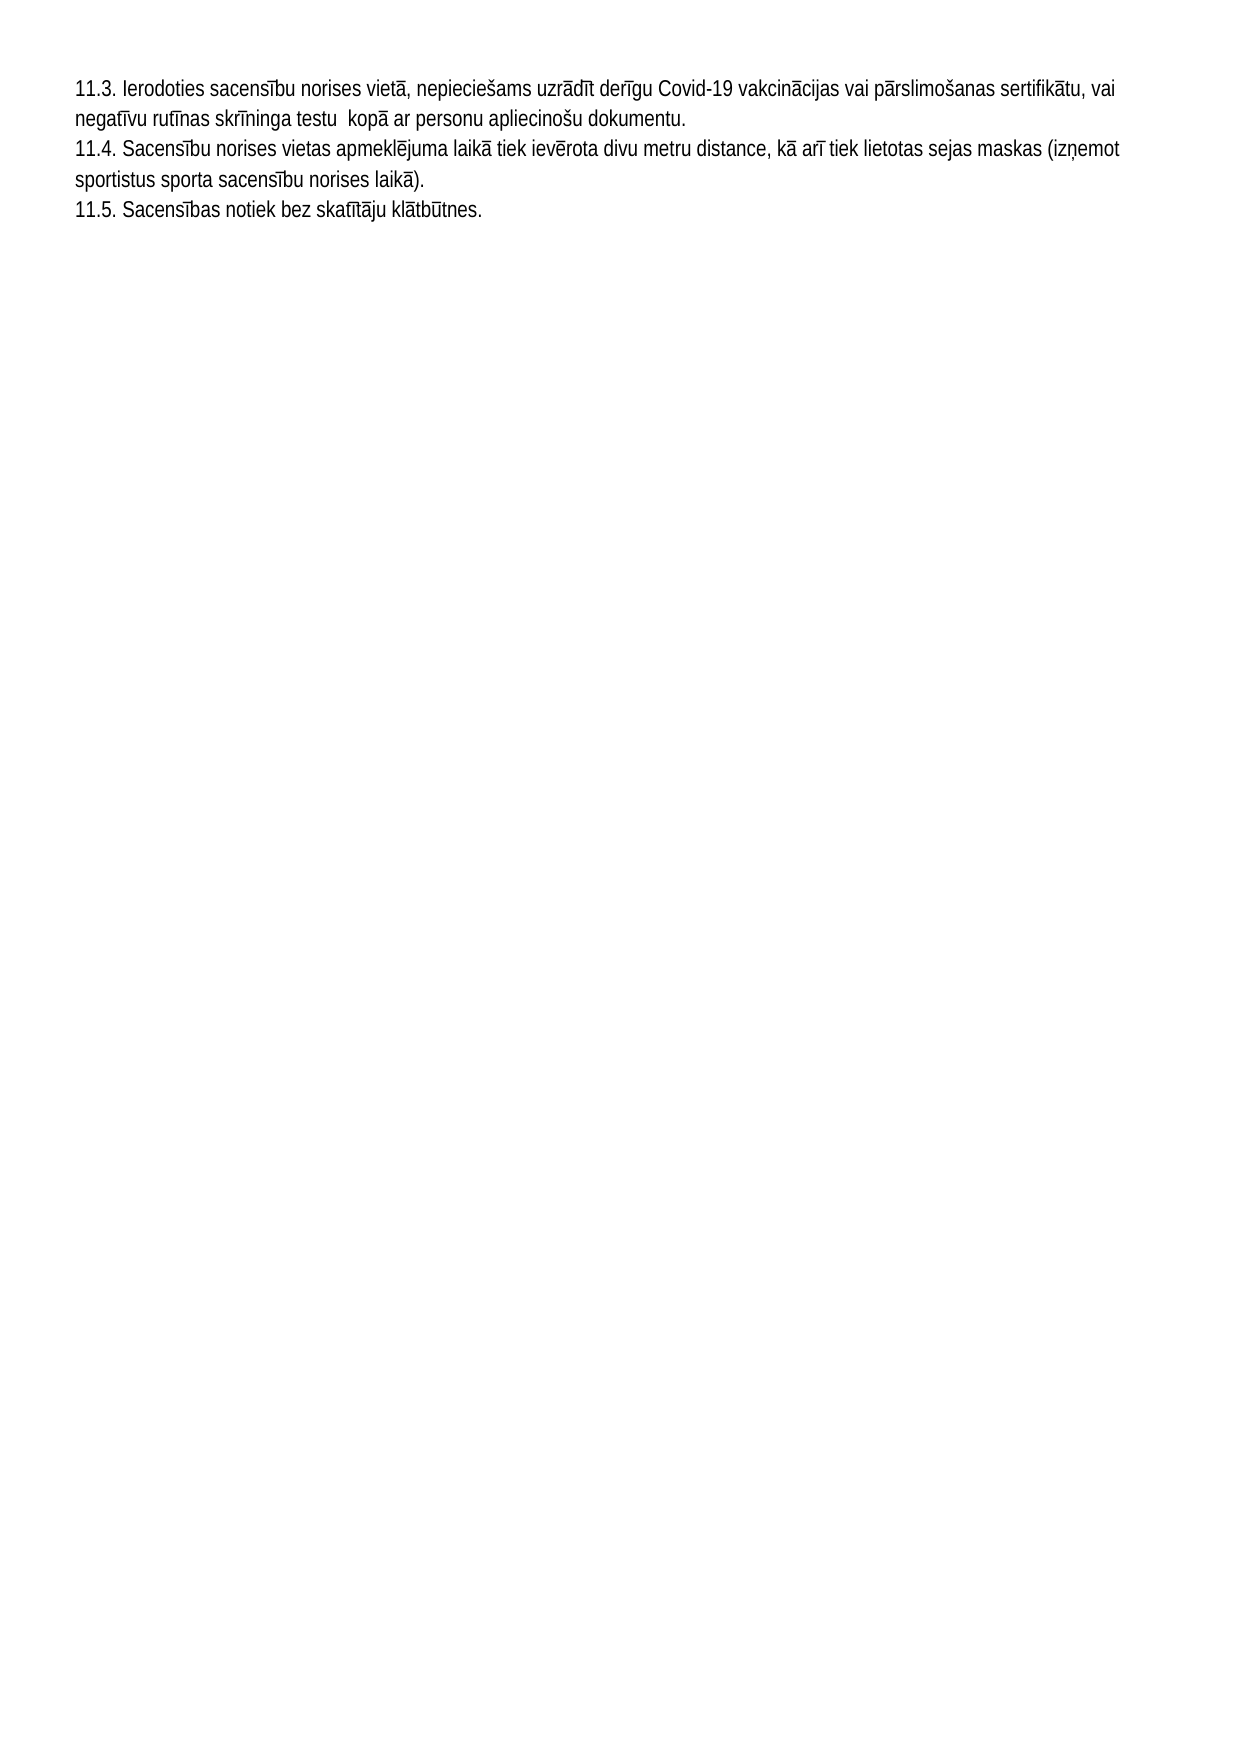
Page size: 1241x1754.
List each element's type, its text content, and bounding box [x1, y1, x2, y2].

list 11.3. Ierodoties sacensību norises vietā, nepieciešams uzrādīt derīgu Covid-19 vakcinācijas vai pārslimošanas sertifikātu, vai negatīvu rutīnas skrīninga testu kopā ar personu apliecinošu dokumentu. [75, 75, 1165, 132]
list 11.4. Sacensību norises vietas apmeklējuma laikā tiek ievērota divu metru distance, kā arī tiek lietotas sejas maskas (izņemot sportistus sporta sacensību norises laikā). [75, 135, 1165, 192]
list 11.5. Sacensības notiek bez skatītāju klātbūtnes. [75, 196, 1165, 222]
